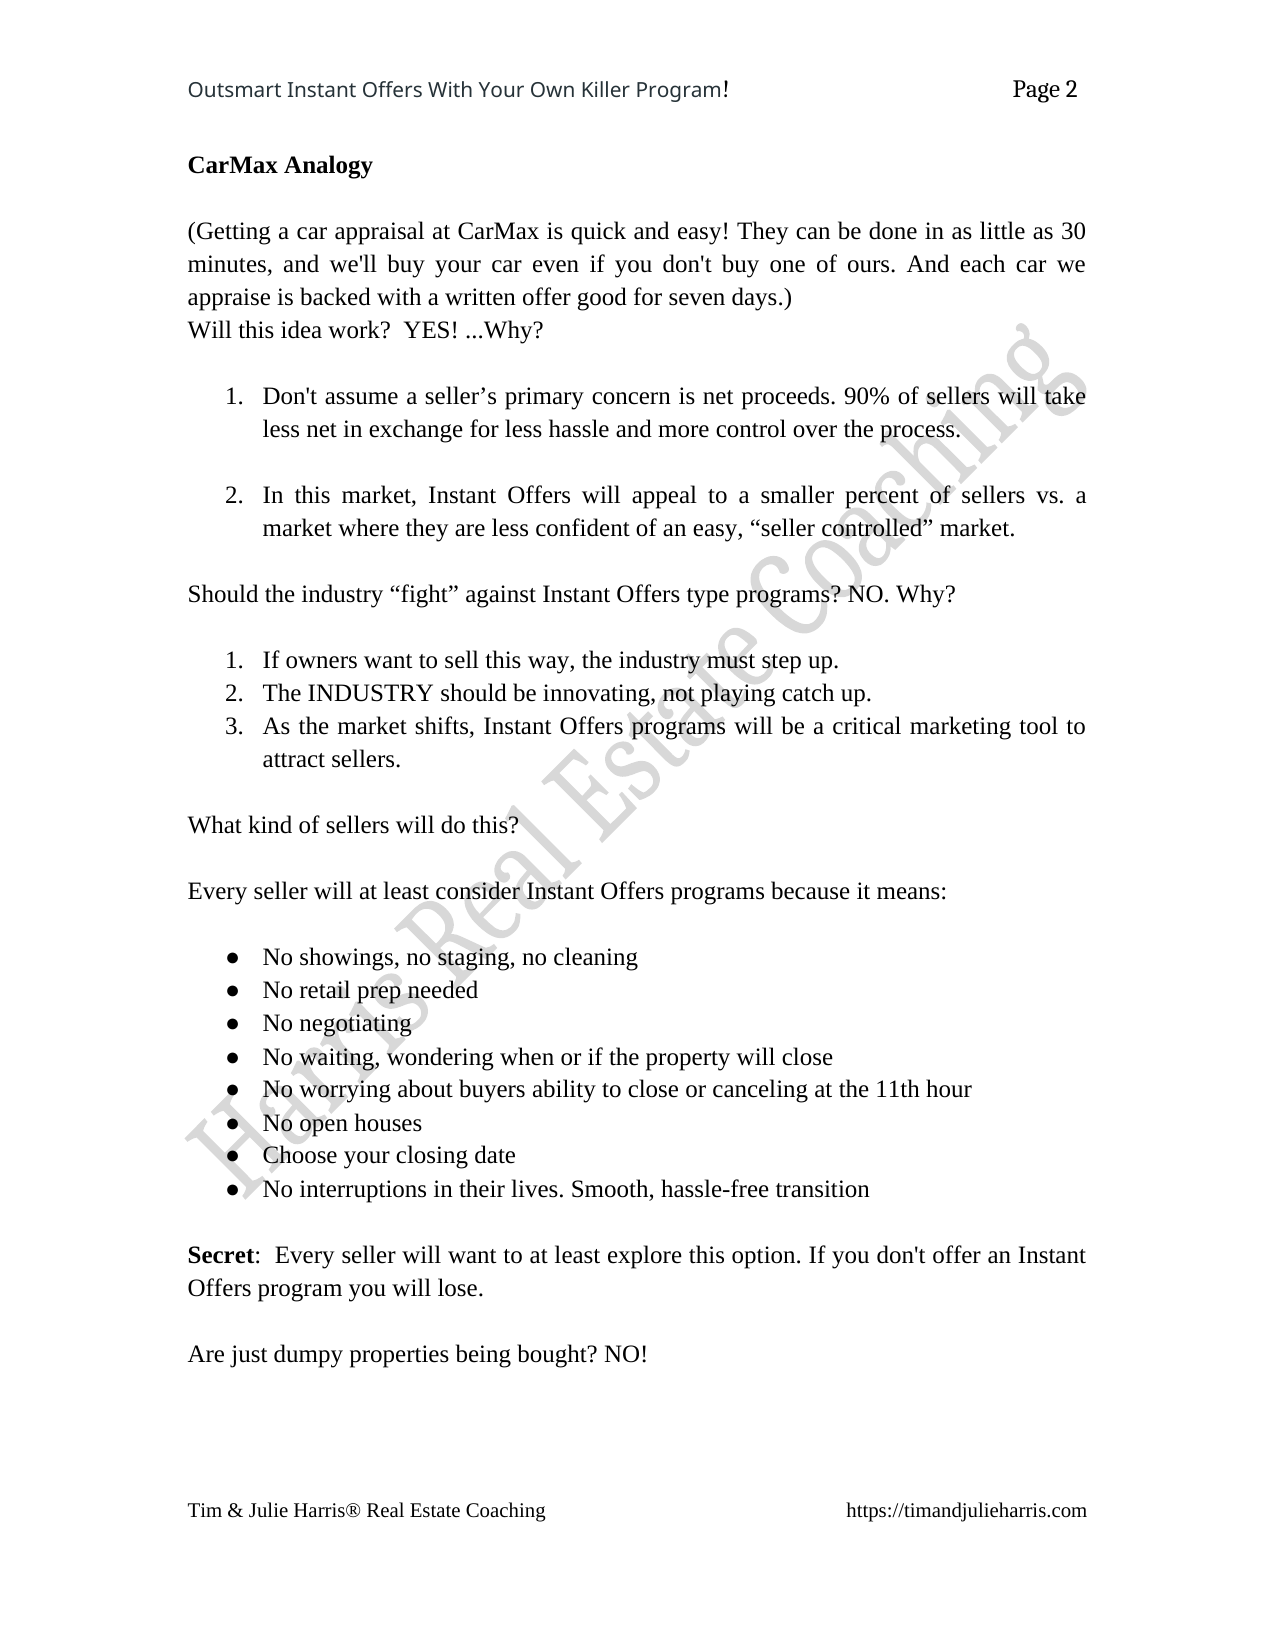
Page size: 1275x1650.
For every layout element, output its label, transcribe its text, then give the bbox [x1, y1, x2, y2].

list No negotiating [225, 1008, 1087, 1037]
text Secret: Every seller will want to at least explore this option. If you don't offer an Instant Offers program you will lose. [187, 1240, 1087, 1301]
list Don't assume a seller’s primary concern is net proceeds. 90% of sellers will take less net in exchange for less hassle and more control over the process. [225, 381, 1087, 443]
list As the market shifts, Instant Offers programs will be a critical marketing tool to attract sellers. [225, 711, 1087, 773]
text What kind of sellers will do this? [187, 810, 1087, 839]
list No open houses [225, 1108, 1087, 1136]
list In this market, Instant Offers will appeal to a smaller percent of sellers vs. a market where they are less confident of an easy, “seller controlled” market. [225, 480, 1087, 542]
list No waiting, wondering when or if the property will close [225, 1042, 1087, 1070]
text Every seller will at least consider Instant Offers programs because it means: [187, 876, 1087, 905]
list No retail prep needed [225, 976, 1087, 1004]
text Will this idea work? YES! ...Why? [187, 315, 1087, 344]
list If owners want to sell this way, the industry must step up. [225, 645, 1087, 674]
list No worrying about buyers ability to close or canceling at the 11th hour [225, 1074, 1087, 1103]
list No interruptions in their lives. Smooth, hassle-free transition [225, 1174, 1087, 1202]
text CarMax Analogy [187, 150, 1087, 179]
text (Getting a car appraisal at CarMax is quick and easy! They can be done in as little as 30 minutes, and we'll buy your car even if you don't buy one of ours. And each car we appraise is backed with a written offer good for seven days.) [187, 216, 1087, 311]
text Should the industry “fight” against Instant Offers type programs? NO. Why? [187, 579, 1087, 608]
list No showings, no staging, no cleaning [225, 942, 1087, 971]
list Choose your closing date [225, 1141, 1087, 1169]
list The INDUSTRY should be innovating, not playing catch up. [225, 678, 1087, 707]
text Are just dumpy properties being bought? NO! [187, 1339, 1087, 1367]
